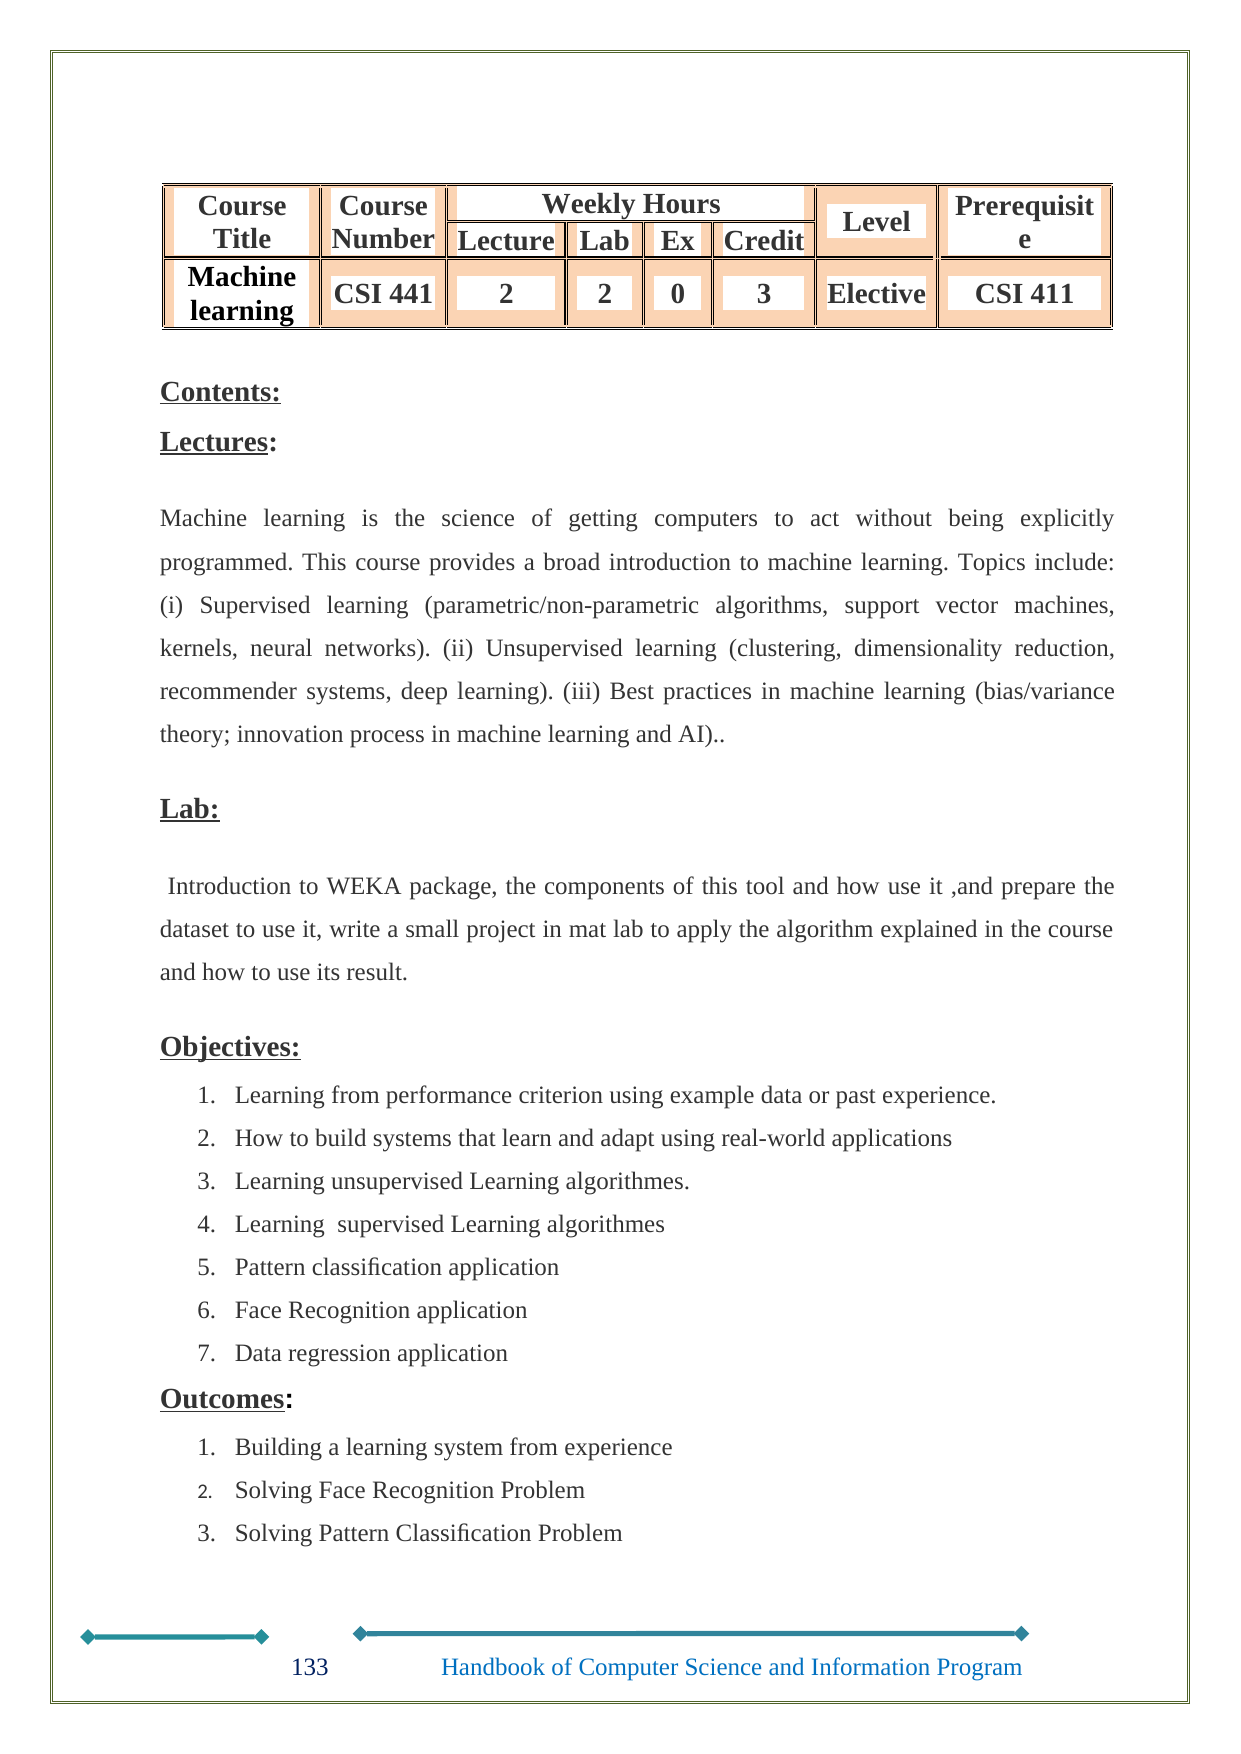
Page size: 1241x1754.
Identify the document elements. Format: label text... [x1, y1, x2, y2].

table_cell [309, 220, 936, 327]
text Contents: [159, 374, 1116, 407]
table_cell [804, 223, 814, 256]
text Outcomes: [159, 1382, 1116, 1415]
list Learning supervised Learning algorithmes [197, 1209, 1116, 1238]
list Learning unsupervised Learning algorithmes. [197, 1166, 1116, 1195]
list Solving Face Recognition Problem [197, 1475, 1116, 1504]
text Lectures: [159, 424, 1116, 458]
text Lab: [159, 791, 1116, 825]
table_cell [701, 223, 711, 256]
list Face Recognition application [197, 1295, 1116, 1324]
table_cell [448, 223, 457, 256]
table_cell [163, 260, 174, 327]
text Introduction to WEKA package, the components of this tool and how use it ,and prepare the dataset to use it, write a small project in mat lab to apply the algorithm explained in the course and how to use its result. [159, 871, 1116, 986]
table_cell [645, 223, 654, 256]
list Building a learning system from experience [197, 1432, 1116, 1461]
list Solving Pattern Classiﬁcation Problem [197, 1518, 1116, 1547]
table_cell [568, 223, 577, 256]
list Learning from performance criterion using example data or past experience. [197, 1080, 1116, 1108]
text Objectives: [159, 1029, 1116, 1063]
list How to build systems that learn and adapt using real-world applications [197, 1123, 1116, 1152]
list Data regression application [197, 1338, 1116, 1367]
text Machine learning is the science of getting computers to act without being explicitly programmed. This course provides a broad introduction to machine learning. Topics include: (i) Supervised learning (parametric/non-parametric algorithms, support vector machines, kernels, neural networks). (ii) Unsupervised learning (clustering, dimensionality reduction, recommender systems, deep learning). (iii) Best practices in machine learning (bias/variance theory; innovation process in machine learning and AI).. [159, 503, 1116, 748]
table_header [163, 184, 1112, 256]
list Pattern classiﬁcation application [197, 1252, 1116, 1281]
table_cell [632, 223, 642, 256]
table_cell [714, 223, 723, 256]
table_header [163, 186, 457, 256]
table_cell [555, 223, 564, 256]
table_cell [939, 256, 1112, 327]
